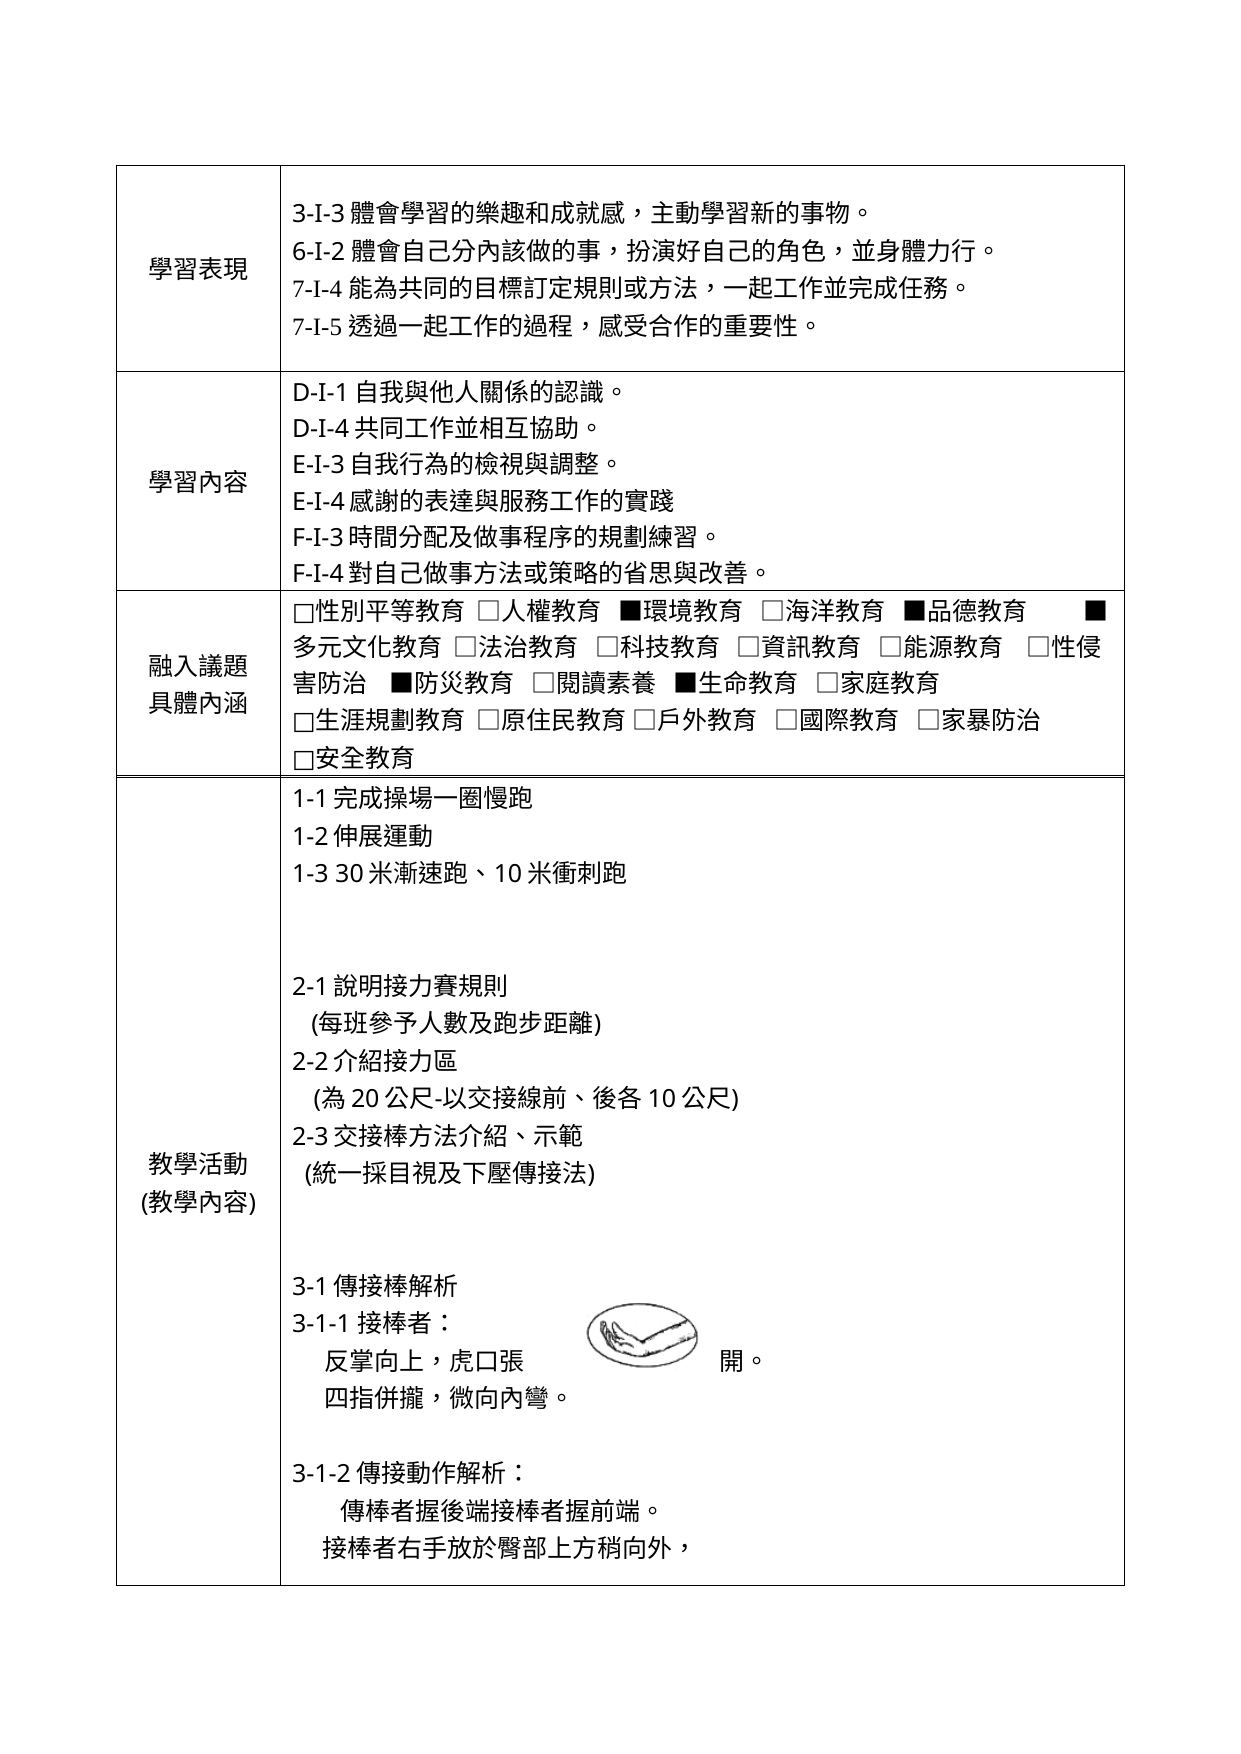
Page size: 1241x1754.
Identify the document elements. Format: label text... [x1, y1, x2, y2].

table_cell 融入議題 具體內涵 [117, 591, 280, 775]
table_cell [281, 778, 1124, 1585]
table_cell 學習表現 [117, 166, 280, 371]
table_cell 3-I-3體會學習的樂趣和成就感，主動學習新的事物。 6-I-2 體會自己分內該做的事，扮演好自己的角色，並身體力行。 7-I-4 能為共同的目標訂定規則或方法，一起工作並完成任務。 7-I-5 透過一起工作的過程，感受合作的重要性。 [281, 166, 1124, 371]
table_cell 教學活動 (教學內容) [117, 778, 280, 1585]
table_cell D-I-1自我與他人關係的認識。 D-I-4共同工作並相互協助。 E-I-3自我行為的檢視與調整。 E-I-4感謝的表達與服務工作的實踐 F-I-3時間分配及做事程序的規劃練習。 F-I-4對自己做事方法或策略的省思與改善。 [281, 372, 1124, 590]
table_cell 學習內容 [117, 372, 280, 590]
picture [583, 1302, 701, 1370]
table_cell □性別平等教育 □人權教育 ■環境教育 □海洋教育 ■品德教育 ■多元文化教育 □法治教育 □科技教育 □資訊教育 □能源教育 □性侵害防治 ■防災教育 □閱讀素養 ■生命教育 □家庭教育 □生涯規劃教育 □原住民教育 □戶外教育 □國際教育 □家暴防治 □安全教育 [281, 591, 1124, 775]
